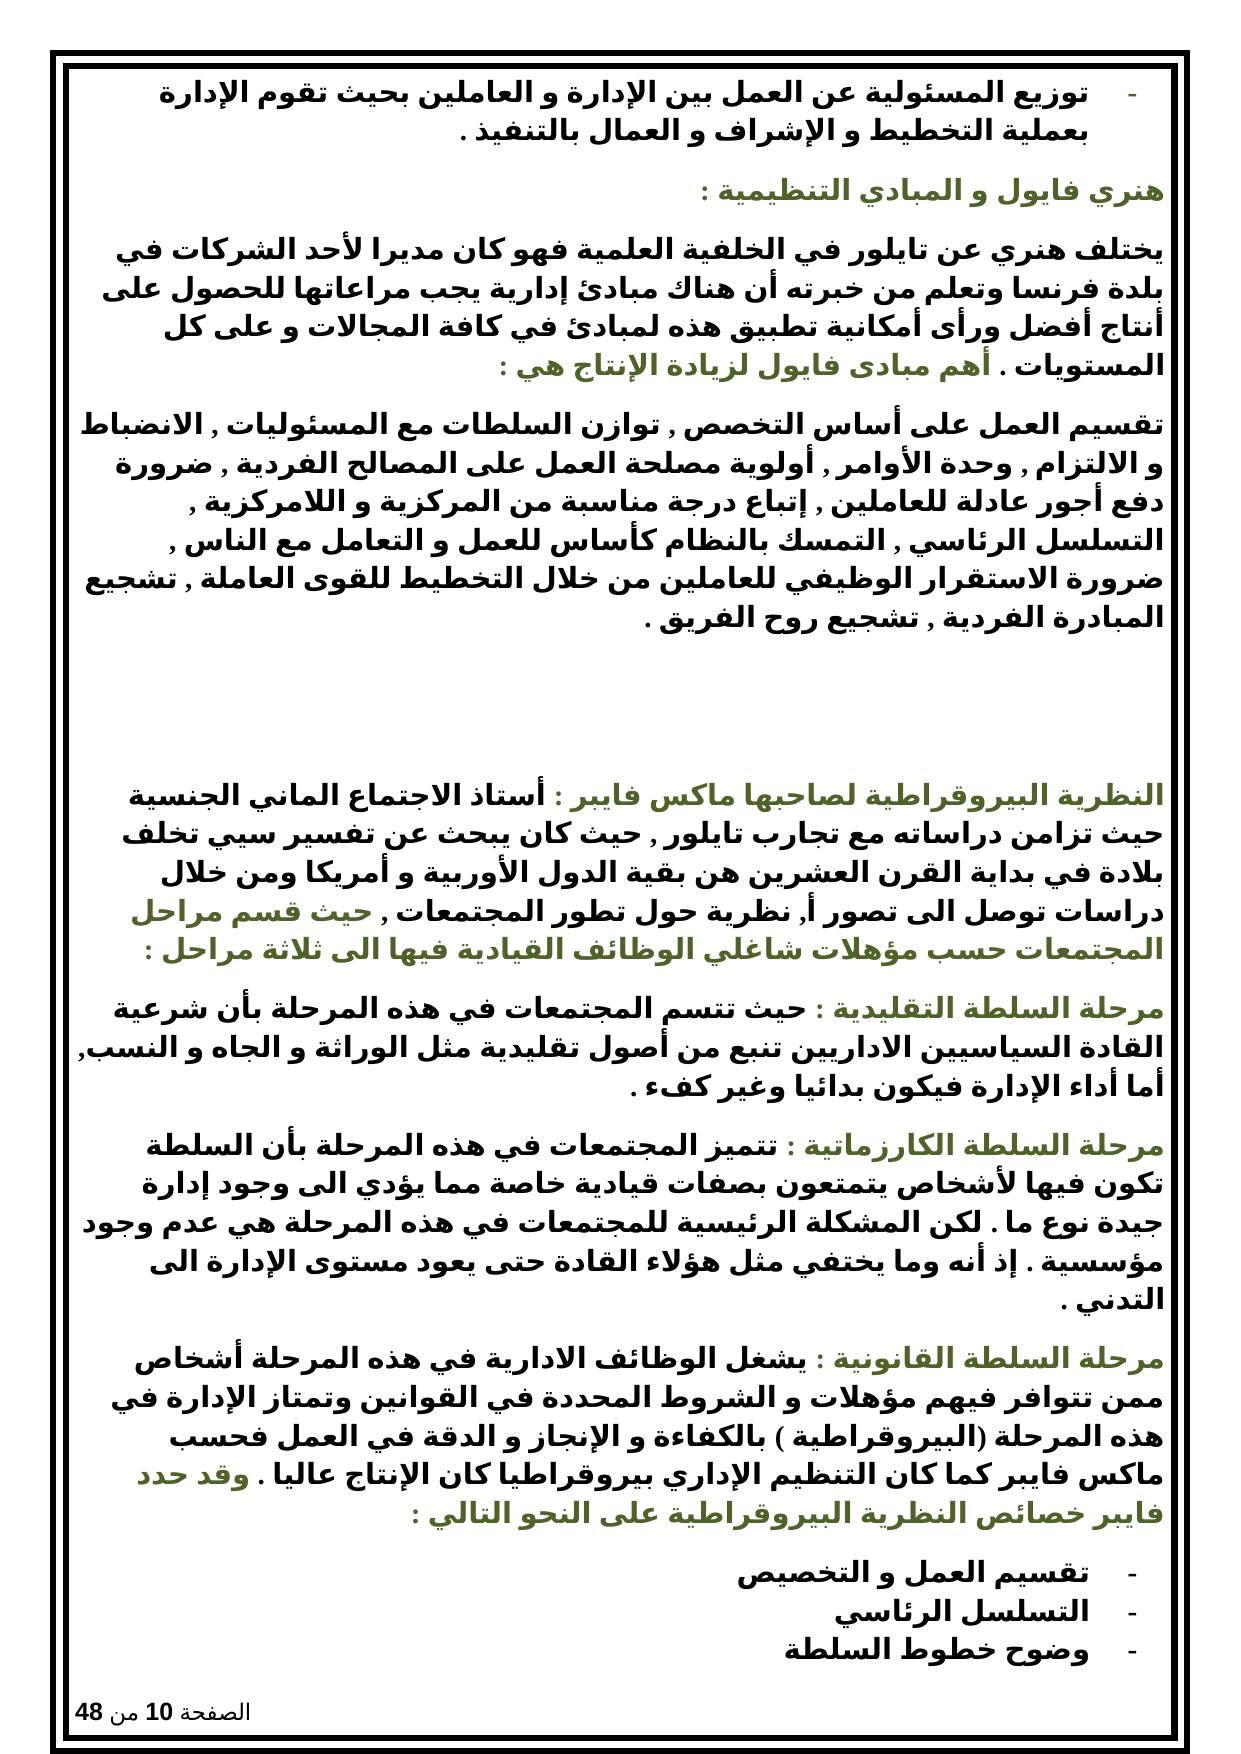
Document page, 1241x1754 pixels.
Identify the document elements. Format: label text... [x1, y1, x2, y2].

list وضوح خطوط السلطة [75, 1632, 1128, 1666]
list التسلسل الرئاسي [75, 1594, 1128, 1627]
text مرحلة السلطة القانونية : يشغل الوظائف الادارية في هذه المرحلة أشخاص ممن تتوافر فيهم مؤهلات و الشروط المحددة في القوانين وتمتاز الإدارة في هذه المرحلة (البيروقراطية ) بالكفاءة و الإنجاز و الدقة في العمل فحسب ماكس فايبر كما كان التنظيم الإداري بيروقراطيا كان الإنتاج عاليا . وقد حدد فايبر خصائص النظرية البيروقراطية على النحو التالي : [75, 1342, 1165, 1529]
list توزيع المسئولية عن العمل بين الإدارة و العاملين بحيث تقوم الإدارة بعملية التخطيط و الإشراف و العمال بالتنفيذ . [75, 75, 1128, 147]
text تقسيم العمل على أساس التخصص , توازن السلطات مع المسئوليات , الانضباط و الالتزام , وحدة الأوامر , أولوية مصلحة العمل على المصالح الفردية , ضرورة دفع أجور عادلة للعاملين , إتباع درجة مناسبة من المركزية و اللامركزية , التسلسل الرئاسي , التمسك بالنظام كأساس للعمل و التعامل مع الناس , ضرورة الاستقرار الوظيفي للعاملين من خلال التخطيط للقوى العاملة , تشجيع المبادرة الفردية , تشجيع روح الفريق . [75, 407, 1165, 633]
text مرحلة السلطة التقليدية : حيث تتسم المجتمعات في هذه المرحلة بأن شرعية القادة السياسيين الاداريين تنبع من أصول تقليدية مثل الوراثة و الجاه و النسب, أما أداء الإدارة فيكون بدائيا وغير كفء . [75, 992, 1165, 1102]
text مرحلة السلطة الكارزماتية : تتميز المجتمعات في هذه المرحلة بأن السلطة تكون فيها لأشخاص يتمتعون بصفات قيادية خاصة مما يؤدي الى وجود إدارة جيدة نوع ما . لكن المشكلة الرئيسية للمجتمعات في هذه المرحلة هي عدم وجود مؤسسية . إذ أنه وما يختفي مثل هؤلاء القادة حتى يعود مستوى الإدارة الى التدني . [75, 1128, 1165, 1316]
text هنري فايول و المبادي التنظيمية : [75, 173, 1165, 206]
text يختلف هنري عن تايلور في الخلفية العلمية فهو كان مديرا لأحد الشركات في بلدة فرنسا وتعلم من خبرته أن هناك مبادئ إدارية يجب مراعاتها للحصول على أنتاج أفضل ورأى أمكانية تطبيق هذه لمبادئ في كافة المجالات و على كل المستويات . أهم مبادى فايول لزيادة الإنتاج هي : [75, 232, 1165, 381]
list تقسيم العمل و التخصيص [75, 1555, 1128, 1589]
text النظرية البيروقراطية لصاحبها ماكس فايبر : أستاذ الاجتماع الماني الجنسية حيث تزامن دراساته مع تجارب تايلور , حيث كان يبحث عن تفسير سيي تخلف بلادة في بداية القرن العشرين هن بقية الدول الأوربية و أمريكا ومن خلال دراسات توصل الى تصور أ, نظرية حول تطور المجتمعات , حيث قسم مراحل المجتمعات حسب مؤهلات شاغلي الوظائف القيادية فيها الى ثلاثة مراحل : [75, 778, 1165, 966]
